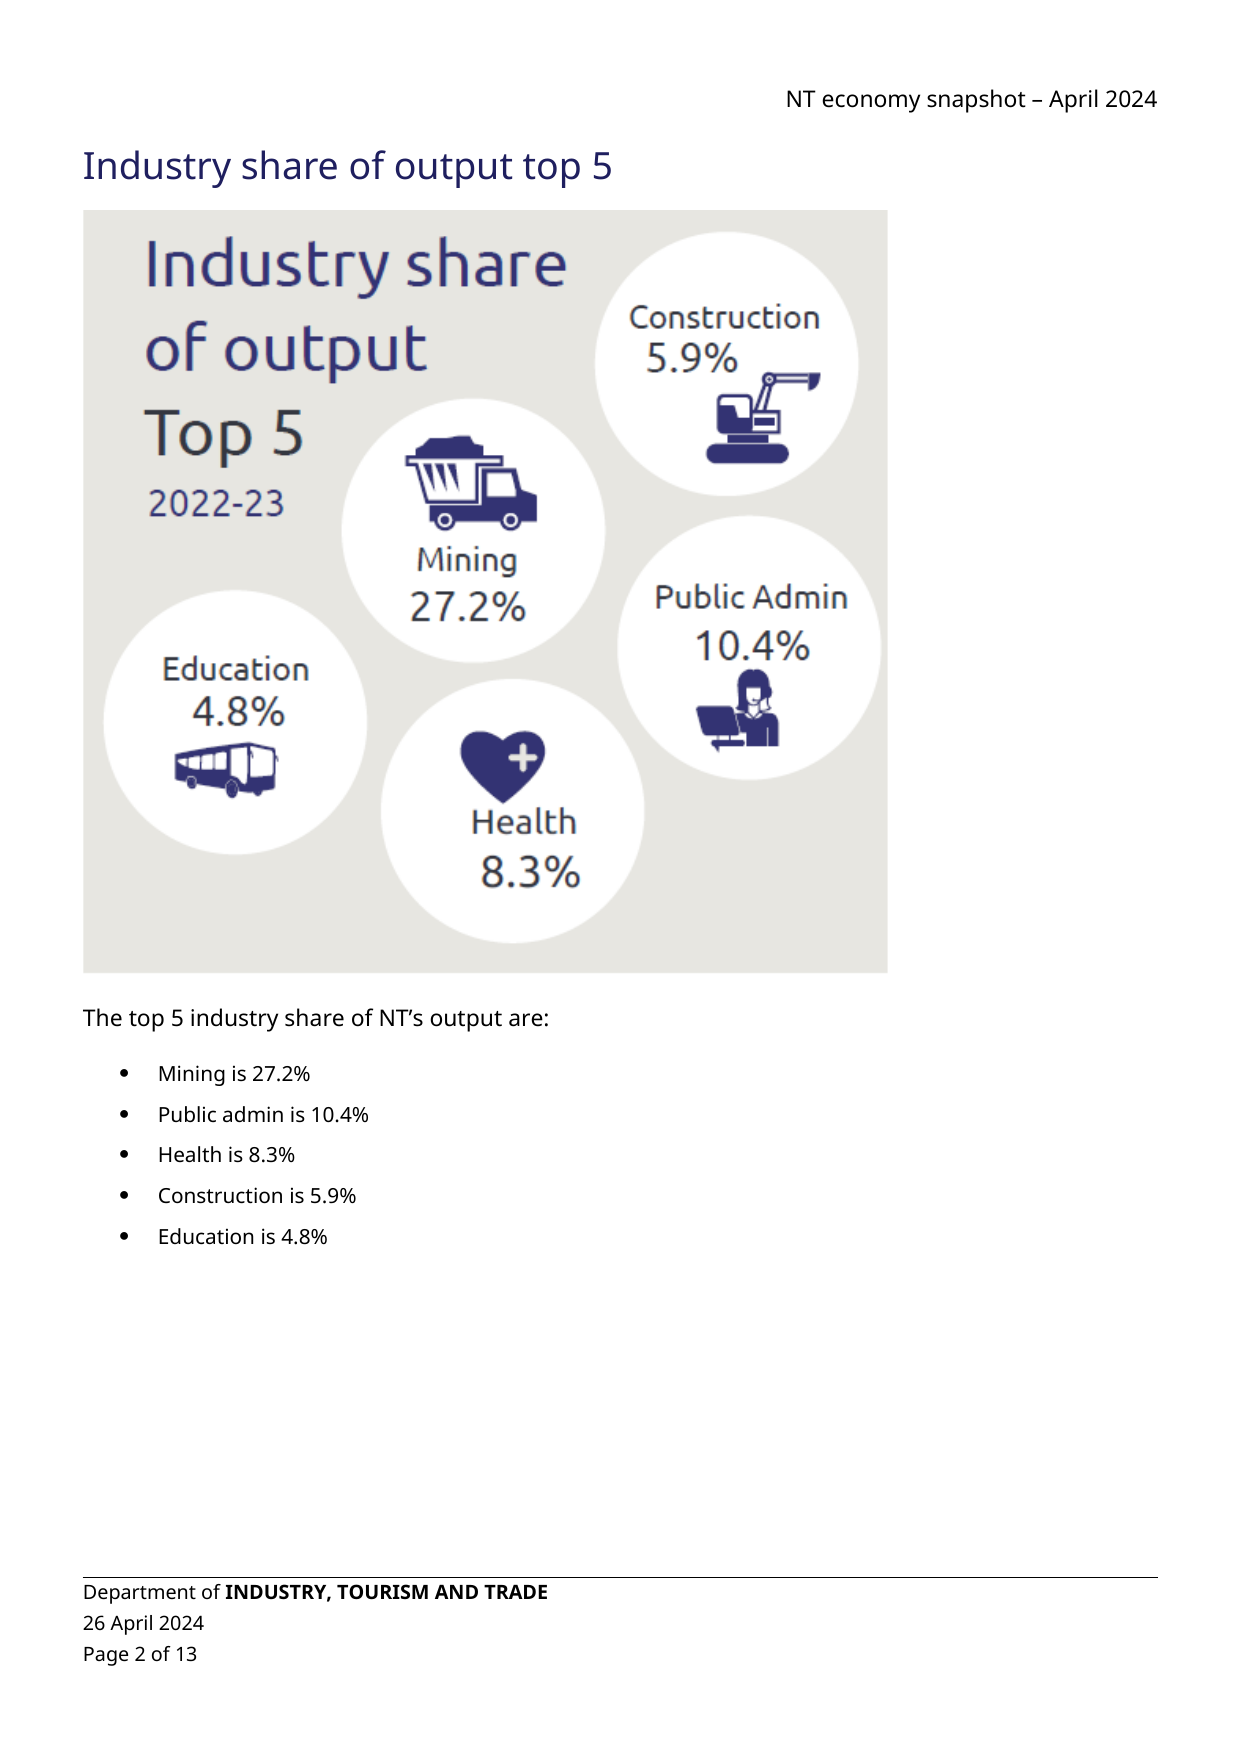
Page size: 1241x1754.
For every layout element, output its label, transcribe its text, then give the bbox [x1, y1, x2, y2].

text The top 5 industry share of NT’s output are: [83, 1002, 1157, 1033]
list Mining is 27.2% [120, 1059, 1157, 1087]
subtitle Industry share of output top 5 [83, 139, 1157, 190]
list Health is 8.3% [120, 1141, 1157, 1169]
list Construction is 5.9% [120, 1182, 1157, 1210]
list Public admin is 10.4% [120, 1100, 1157, 1128]
list Education is 4.8% [120, 1222, 1157, 1251]
